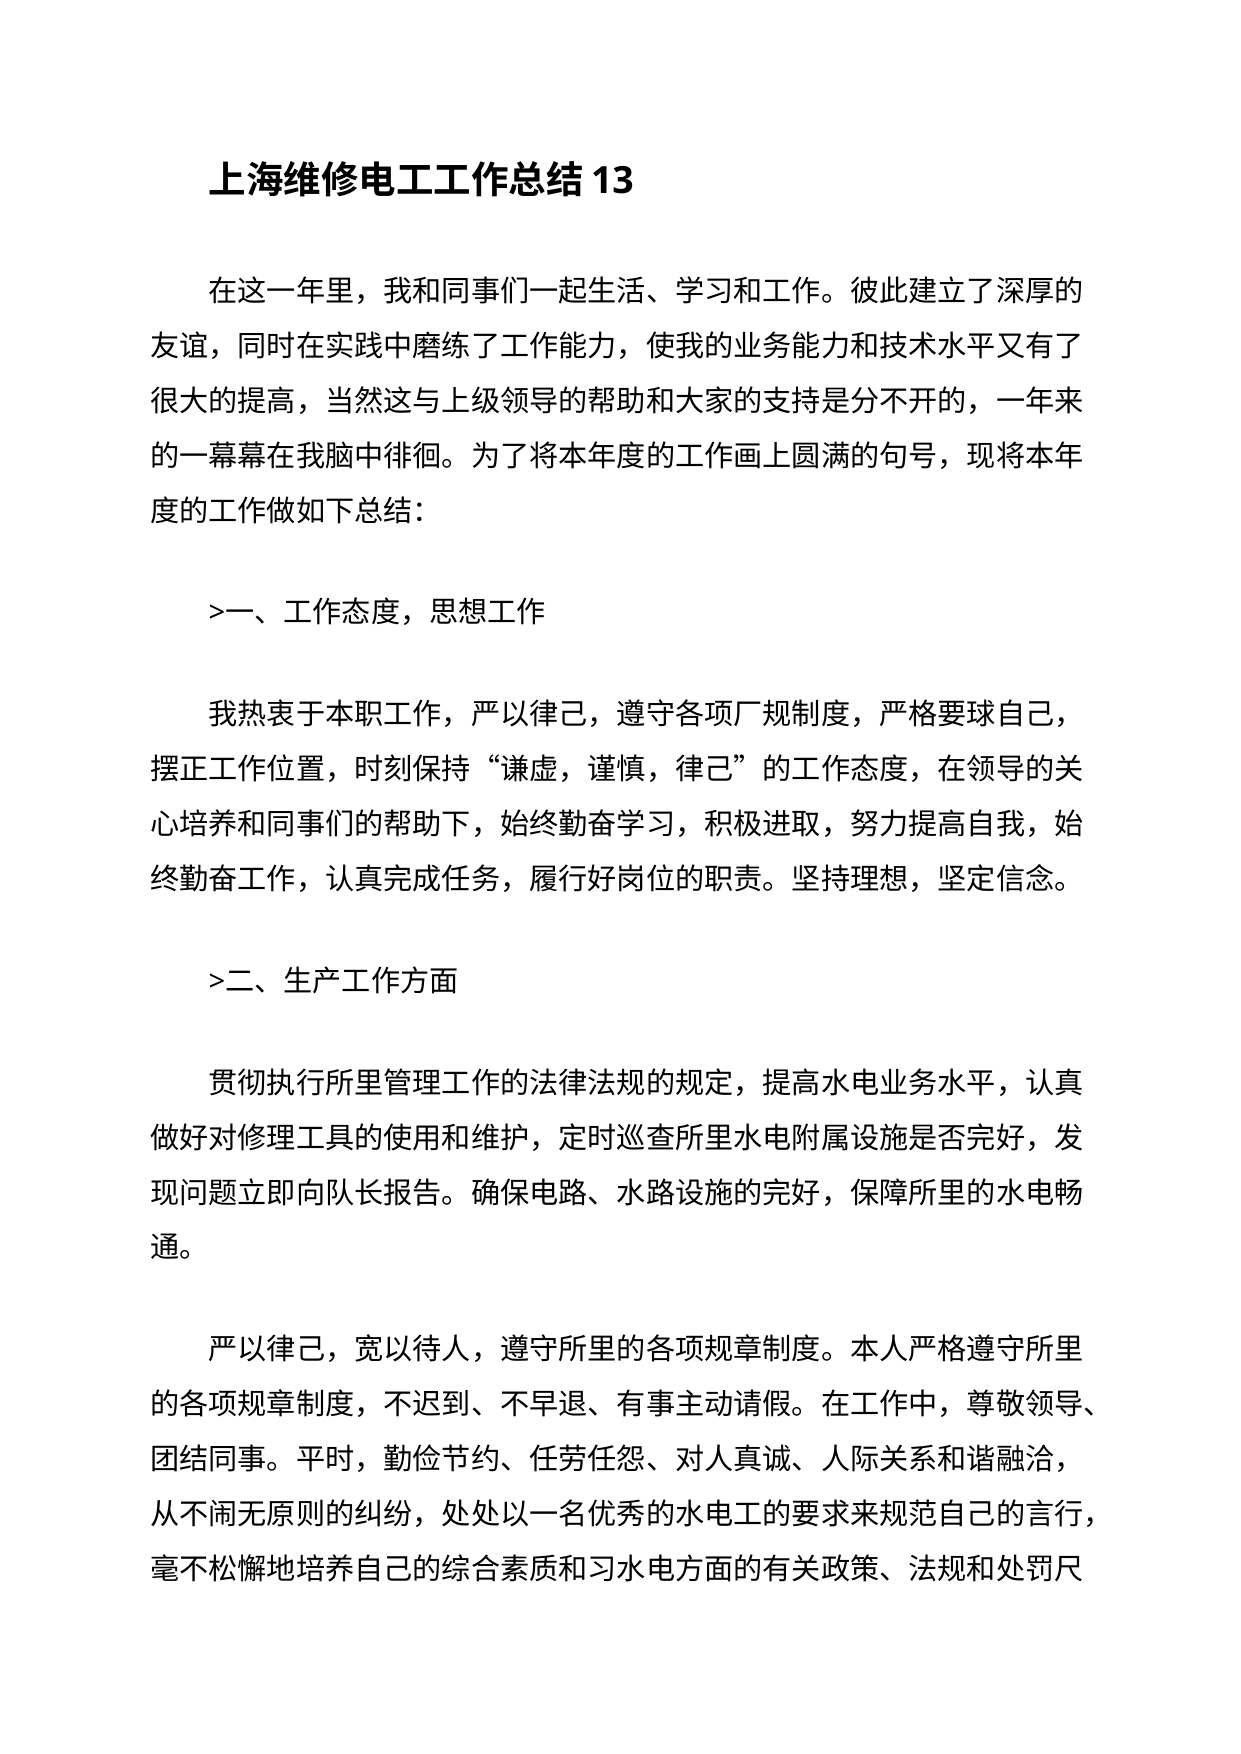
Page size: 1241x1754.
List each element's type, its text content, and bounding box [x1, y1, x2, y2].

text >一、工作态度，思想工作 [150, 589, 1090, 631]
text >二、生产工作方面 [150, 957, 1090, 1000]
text 贯彻执行所里管理工作的法律法规的规定，提高水电业务水平，认真做好对修理工具的使用和维护，定时巡查所里水电附属设施是否完好，发现问题立即向队长报告。确保电路、水路设施的完好，保障所里的水电畅通。 [150, 1059, 1090, 1266]
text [150, 1326, 1090, 1588]
text 我热衷于本职工作，严以律己，遵守各项厂规制度，严格要球自己，摆正工作位置，时刻保持“谦虚，谨慎，律己”的工作态度，在领导的关心培养和同事们的帮助下，始终勤奋学习，积极进取，努力提高自我，始终勤奋工作，认真完成任务，履行好岗位的职责。坚持理想，坚定信念。 [150, 691, 1090, 898]
text 上海维修电工工作总结13 [150, 150, 1090, 204]
text 在这一年里，我和同事们一起生活、学习和工作。彼此建立了深厚的友谊，同时在实践中磨练了工作能力，使我的业务能力和技术水平又有了很大的提高，当然这与上级领导的帮助和大家的支持是分不开的，一年来的一幕幕在我脑中徘徊。为了将本年度的工作画上圆满的句号，现将本年度的工作做如下总结： [150, 268, 1090, 529]
